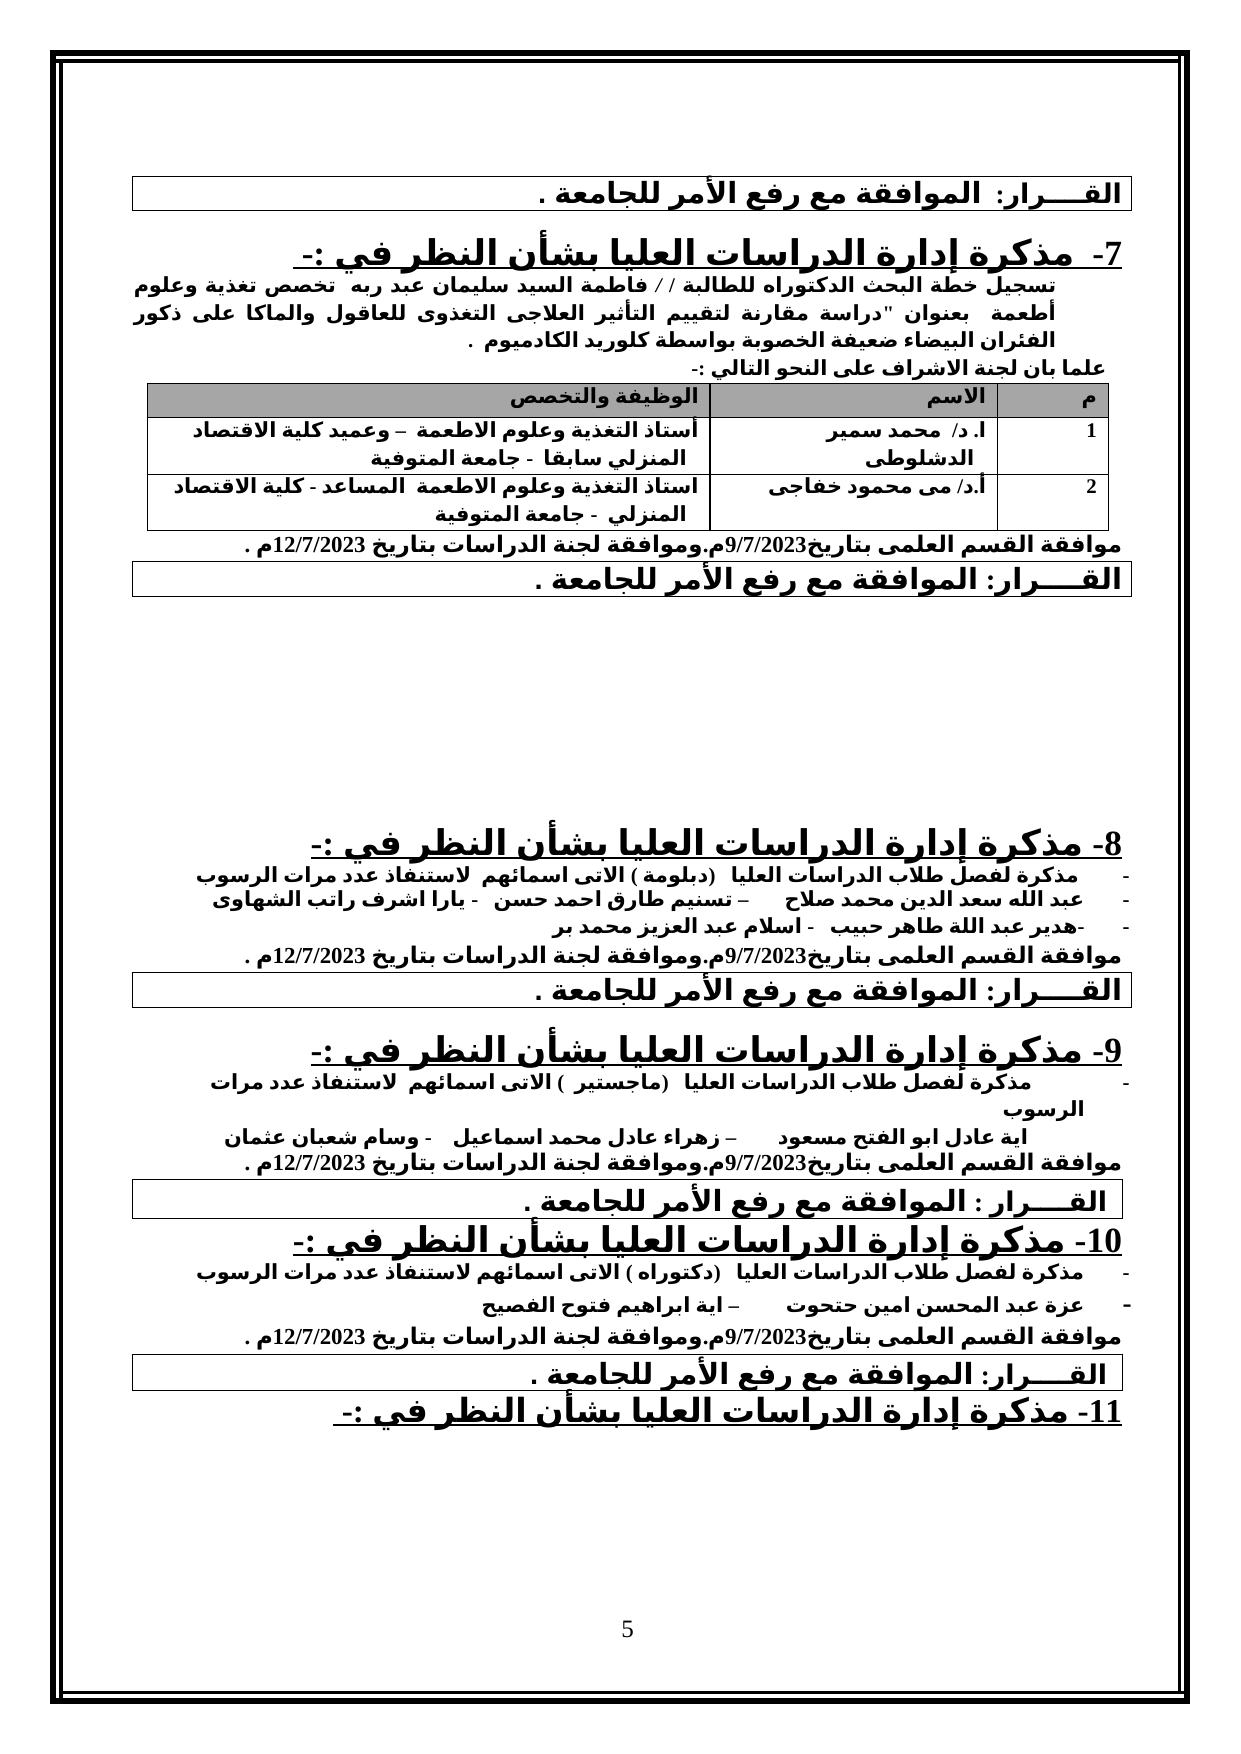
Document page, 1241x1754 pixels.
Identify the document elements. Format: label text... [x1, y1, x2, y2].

table_header م [998, 384, 1108, 417]
table_header الاسم [711, 384, 997, 417]
list عبد الله سعد الدين محمد صلاح – تسنيم طارق احمد حسن - يارا اشرف راتب الشهاوى [133, 887, 1122, 911]
text موافقة القسم العلمى بتاريخ9/7/2023م.وموافقة لجنة الدراسات بتاريخ 12/7/2023م . [133, 942, 1122, 968]
text القــــرار: الموافقة مع رفع الأمر للجامعة . [133, 562, 1131, 596]
text موافقة القسم العلمى بتاريخ9/7/2023م.وموافقة لجنة الدراسات بتاريخ 12/7/2023م . [133, 1323, 1122, 1350]
table_cell أ.د/ مى محمود خفاجى [711, 475, 997, 530]
list 10- مذكرة إدارة الدراسات العليا بشأن النظر في :- [133, 1219, 1122, 1260]
text اية عادل ابو الفتح مسعود – زهراء عادل محمد اسماعيل - وسام شعبان عثمان [133, 1125, 1137, 1149]
table_cell أستاذ التغذية وعلوم الاطعمة – وعميد كلية الاقتصاد المنزلي سابقا - جامعة المتوفية [148, 418, 709, 473]
list عزة عبد المحسن امين حتحوت – اية ابراهيم فتوح الفصيح [133, 1287, 1122, 1319]
list 8- مذكرة إدارة الدراسات العليا بشأن النظر في :- [133, 822, 1122, 863]
text القــــرار : الموافقة مع رفع الأمر للجامعة . [133, 1180, 1122, 1218]
text علما بان لجنة الاشراف على النحو التالي :- [133, 356, 1122, 380]
text القــــرار: الموافقة مع رفع الأمر للجامعة . [133, 177, 1131, 210]
table_header الوظيفة والتخصص [148, 384, 709, 417]
text موافقة القسم العلمى بتاريخ9/7/2023م.وموافقة لجنة الدراسات بتاريخ 12/7/2023م . [133, 1149, 1122, 1175]
list مذكرة لفصل طلاب الدراسات العليا (دكتوراه ) الاتى اسمائهم لاستنفاذ عدد مرات الرسوب [133, 1260, 1122, 1284]
list مذكرة لفصل طلاب الدراسات العليا (دبلومة ) الاتى اسمائهم لاستنفاذ عدد مرات الرسوب [133, 863, 1122, 887]
text 11- مذكرة إدارة الدراسات العليا بشأن النظر في :- [133, 1391, 1122, 1429]
list 9- مذكرة إدارة الدراسات العليا بشأن النظر في :- [133, 1029, 1122, 1070]
text 7- مذكرة إدارة الدراسات العليا بشأن النظر في :- [133, 232, 1122, 273]
table_cell ا. د/ محمد سمير الدشلوطى [711, 418, 997, 473]
table_cell 1 [998, 418, 1108, 473]
table_cell استاذ التغذية وعلوم الاطعمة المساعد - كلية الاقتصاد المنزلي - جامعة المتوفية [148, 475, 709, 530]
text موافقة القسم العلمى بتاريخ9/7/2023م.وموافقة لجنة الدراسات بتاريخ 12/7/2023م . [133, 531, 1122, 557]
text القــــرار: الموافقة مع رفع الأمر للجامعة . [133, 973, 1131, 1007]
text القــــرار: الموافقة مع رفع الأمر للجامعة . [133, 1355, 1122, 1390]
list -هدير عبد اللة طاهر حبيب - اسلام عبد العزيز محمد بر [133, 914, 1122, 938]
list مذكرة لفصل طلاب الدراسات العليا (ماجستير ) الاتى اسمائهم لاستنفاذ عدد مرات الرسوب [133, 1070, 1122, 1121]
table_cell 2 [998, 475, 1108, 530]
text تسجيل خطة البحث الدكتوراه للطالبة / / فاطمة السيد سليمان عبد ربه تخصص تغذية وعلوم أطعمة بعنوان "دراسة مقارنة لتقييم التأثير العلاجى التغذوى للعاقول والماكا على ذكور الفئران البيضاء ضعيفة الخصوبة بواسطة كلوريد الكادميوم . [133, 273, 1057, 352]
